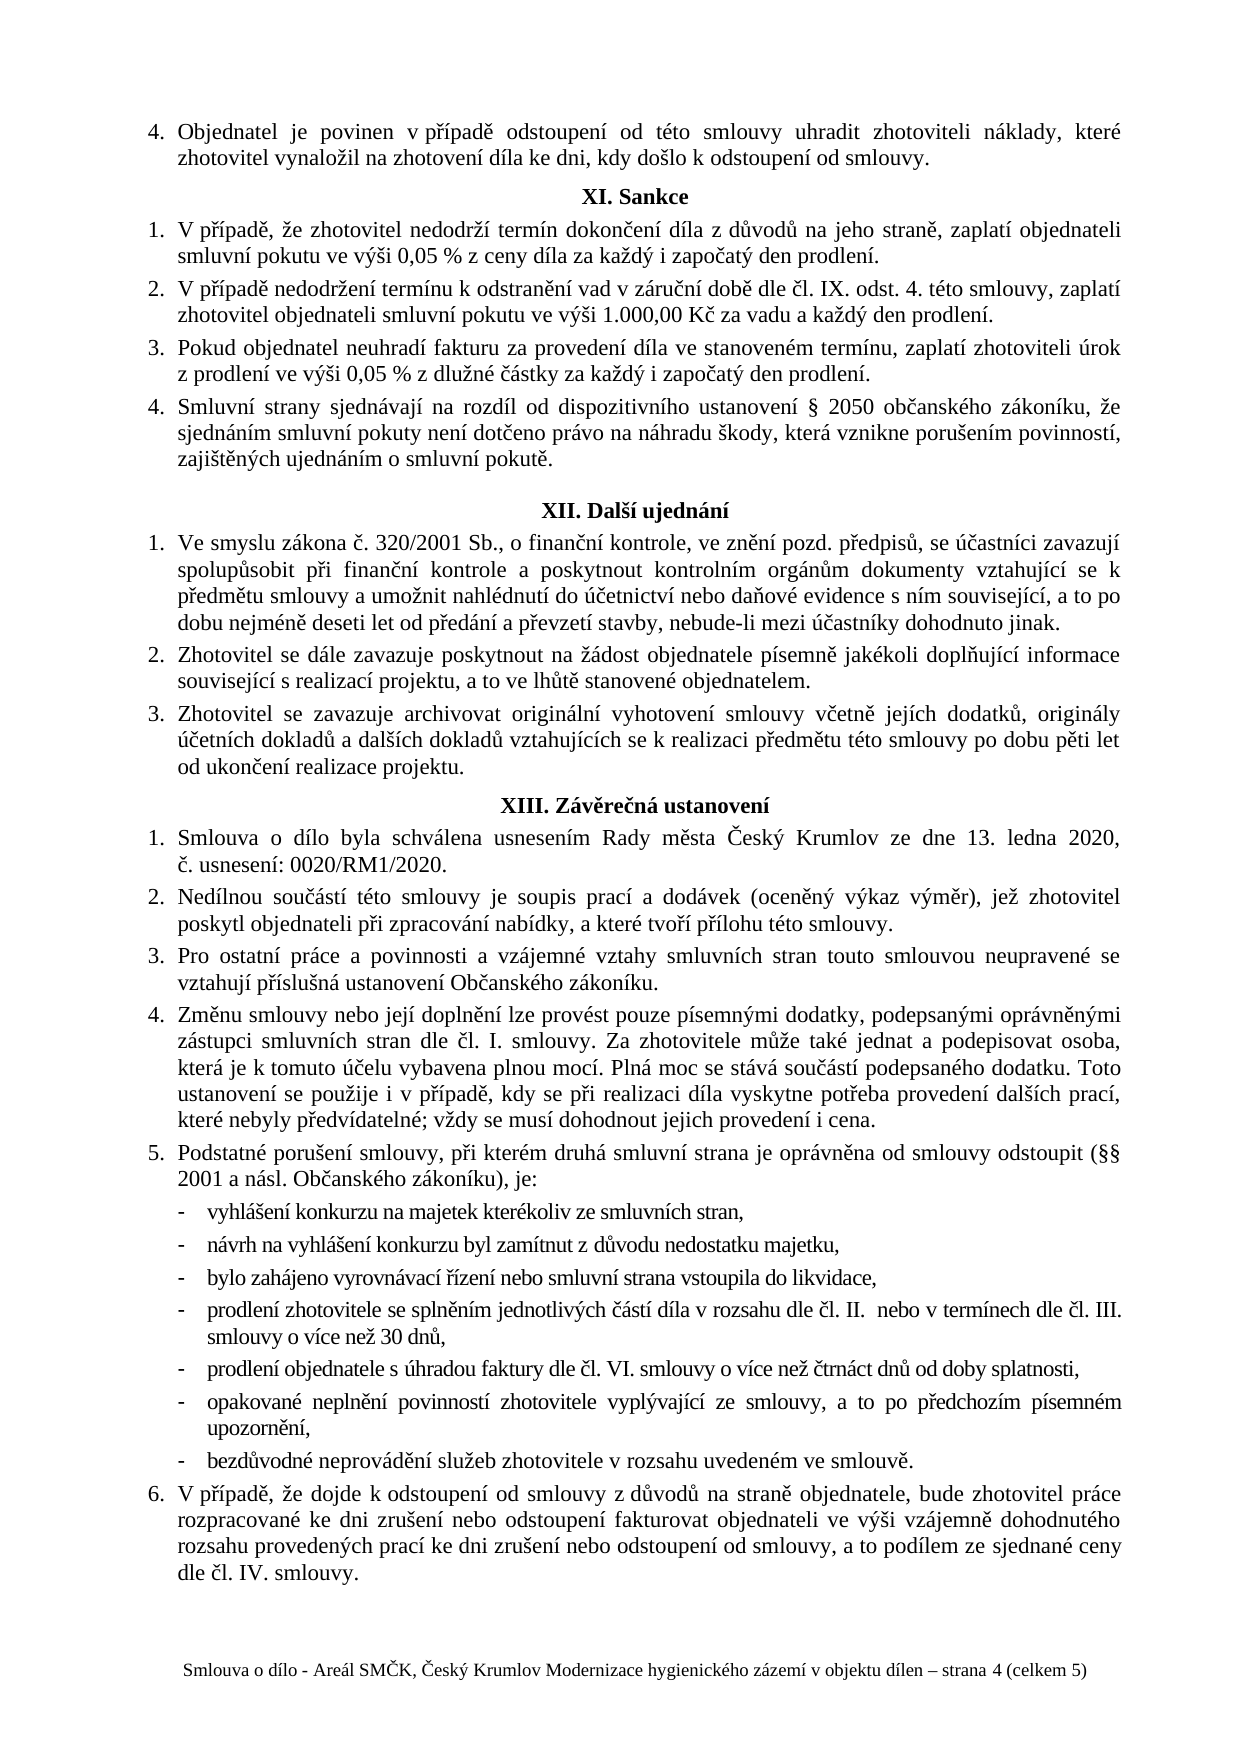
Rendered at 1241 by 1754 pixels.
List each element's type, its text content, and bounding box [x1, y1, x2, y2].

list Další ujednání [148, 497, 1122, 523]
list bezdůvodné neprovádění služeb zhotovitele v rozsahu uvedeném ve smlouvě. [177, 1447, 1122, 1473]
list návrh na vyhlášení konkurzu byl zamítnut z důvodu nedostatku majetku, [177, 1231, 1122, 1257]
list Změnu smlouvy nebo její doplnění lze provést pouze písemnými dodatky, podepsanými oprávněnými zástupci smluvních stran dle čl. I. smlouvy. Za zhotovitele může také jednat a podepisovat osoba, která je k tomuto účelu vybavena plnou mocí. Plná moc se stává součástí podepsaného dodatku. Toto ustanovení se použije i v případě, kdy se při realizaci díla vyskytne potřeba provedení dalších prací, které nebyly předvídatelné; vždy se musí dohodnout jejich provedení i cena. [148, 1001, 1122, 1133]
list bylo zahájeno vyrovnávací řízení nebo smluvní strana vstoupila do likvidace, [177, 1263, 1122, 1290]
list Podstatné porušení smlouvy, při kterém druhá smluvní strana je oprávněna od smlouvy odstoupit (§§ 2001 a násl. Občanského zákoníku), je: [148, 1139, 1122, 1192]
list Ve smyslu zákona č. 320/2001 Sb., o finanční kontrole, ve znění pozd. předpisů, se účastníci zavazují spolupůsobit při finanční kontrole a poskytnout kontrolním orgánům dokumenty vztahující se k předmětu smlouvy a umožnit nahlédnutí do účetnictví nebo daňové evidence s ním související, a to po dobu nejméně deseti let od předání a převzetí stavby, nebude-li mezi účastníky dohodnuto jinak. [148, 529, 1122, 635]
list V případě nedodržení termínu k odstranění vad v záruční době dle čl. IX. odst. 4. této smlouvy, zaplatí zhotovitel objednateli smluvní pokutu ve výši 1.000,00 Kč za vadu a každý den prodlení. [148, 275, 1122, 328]
list Smluvní strany sjednávají na rozdíl od dispozitivního ustanovení § 2050 občanského zákoníku, že sjednáním smluvní pokuty není dotčeno právo na náhradu škody, která vznikne porušením povinností, zajištěných ujednáním o smluvní pokutě. [148, 393, 1122, 472]
list vyhlášení konkurzu na majetek kterékoliv ze smluvních stran, [177, 1198, 1122, 1224]
list Nedílnou součástí této smlouvy je soupis prací a dodávek (oceněný výkaz výměr), jež zhotovitel poskytl objednateli při zpracování nabídky, a které tvoří přílohu této smlouvy. [148, 883, 1122, 936]
list Závěrečná ustanovení [148, 792, 1122, 818]
list V případě, že dojde k odstoupení od smlouvy z důvodů na straně objednatele, bude zhotovitel práce rozpracované ke dni zrušení nebo odstoupení fakturovat objednateli ve výši vzájemně dohodnutého rozsahu provedených prací ke dni zrušení nebo odstoupení od smlouvy, a to podílem ze sjednané ceny dle čl. IV. smlouvy. [148, 1480, 1122, 1585]
list Pro ostatní práce a povinnosti a vzájemné vztahy smluvních stran touto smlouvou neupravené se vztahují příslušná ustanovení Občanského zákoníku. [148, 942, 1122, 995]
list Zhotovitel se dále zavazuje poskytnout na žádost objednatele písemně jakékoli doplňující informace související s realizací projektu, a to ve lhůtě stanovené objednatelem. [148, 641, 1122, 694]
list Zhotovitel se zavazuje archivovat originální vyhotovení smlouvy včetně jejích dodatků, originály účetních dokladů a dalších dokladů vztahujících se k realizaci předmětu této smlouvy po dobu pěti let od ukončení realizace projektu. [148, 700, 1122, 779]
list Smlouva o dílo byla schválena usnesením Rady města Český Krumlov ze dne 13. ledna 2020, č. usnesení: 0020/RM1/2020. [148, 824, 1122, 877]
list prodlení zhotovitele se splněním jednotlivých částí díla v rozsahu dle čl. II. nebo v termínech dle čl. III. smlouvy o více než 30 dnů, [177, 1296, 1122, 1349]
list Objednatel je povinen v případě odstoupení od této smlouvy uhradit zhotoviteli náklady, které zhotovitel vynaložil na zhotovení díla ke dni, kdy došlo k odstoupení od smlouvy. [148, 118, 1122, 171]
list opakované neplnění povinností zhotovitele vyplývající ze smlouvy, a to po předchozím písemném upozornění, [177, 1388, 1122, 1441]
list Sankce [148, 183, 1122, 210]
list V případě, že zhotovitel nedodrží termín dokončení díla z důvodů na jeho straně, zaplatí objednateli smluvní pokutu ve výši 0,05 % z ceny díla za každý i započatý den prodlení. [148, 216, 1122, 269]
list prodlení objednatele s úhradou faktury dle čl. VI. smlouvy o více než čtrnáct dnů od doby splatnosti, [177, 1355, 1122, 1382]
list Pokud objednatel neuhradí fakturu za provedení díla ve stanoveném termínu, zaplatí zhotoviteli úrok z prodlení ve výši 0,05 % z dlužné částky za každý i započatý den prodlení. [148, 334, 1122, 387]
